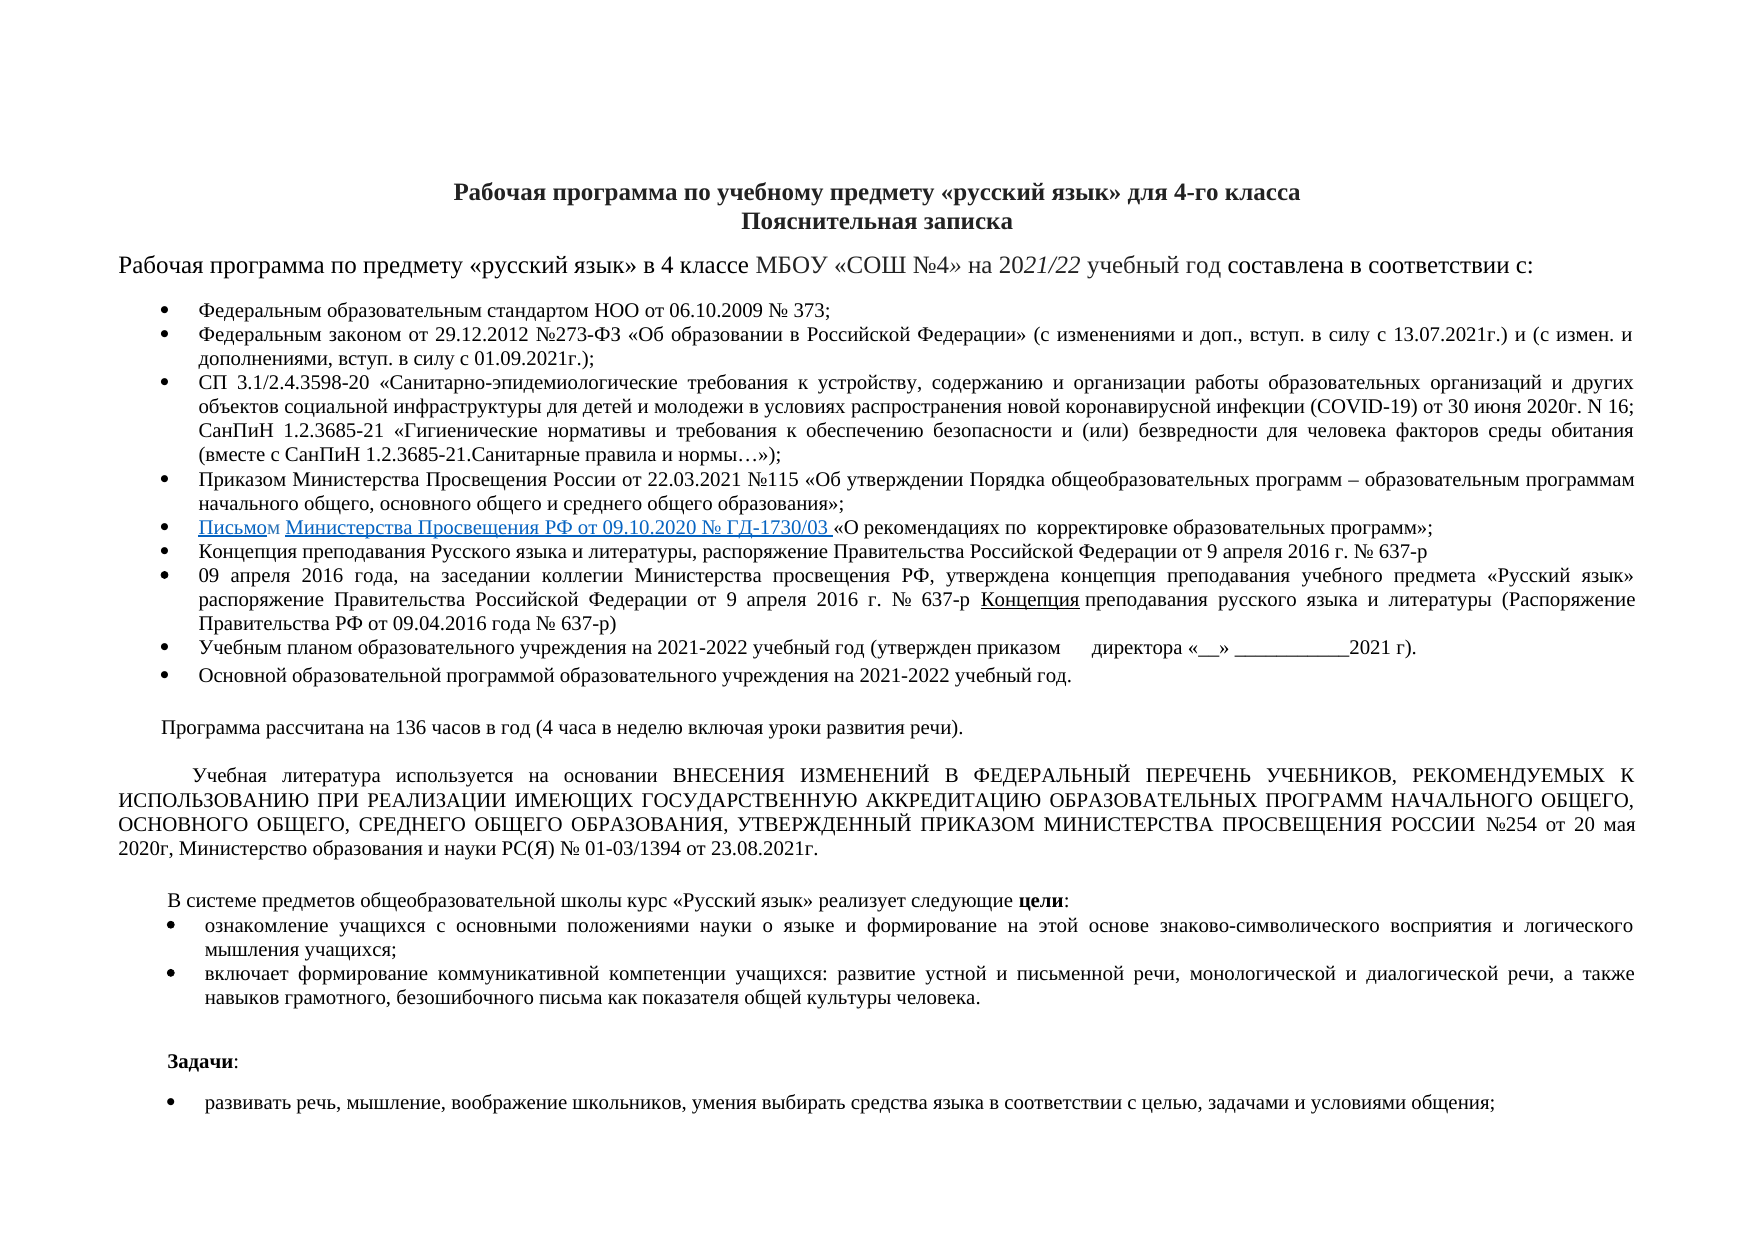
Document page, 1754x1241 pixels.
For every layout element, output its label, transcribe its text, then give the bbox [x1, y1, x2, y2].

text Рабочая программа по предмету «русский язык» в 4 классе МБОУ «СОШ №4» на 2021/22 учебный год составлена в соответствии с: [1081, 250, 1636, 279]
list 09 апреля 2016 года, на заседании коллегии Министерства просвещения РФ, утверждена концепция преподавания учебного предмета «Русский язык» распоряжение Правительства Российской Федерации от 9 апреля 2016 г. № 637-р Концепция преподавания русского языка и литературы (Распоряжение Правительства РФ от 09.04.2016 года № 637-р) [161, 563, 1636, 635]
list СП 3.1/2.4.3598-20 «Санитарно-эпидемиологические требования к устройству, содержанию и организации работы образовательных организаций и других объектов социальной инфраструктуры для детей и молодежи в условиях распространения новой коронавирусной инфекции (СОVID-19) от 30 июня 2020г. N 16; СанПиН 1.2.3685-21 «Гигиенические нормативы и требования к обеспечению безопасности и (или) безвредности для человека факторов среды обитания (вместе с СанПиН 1.2.3685-21.Санитарные правила и нормы…»); [161, 370, 1636, 466]
text В системе предметов общеобразовательной школы курс «Русский язык» реализует следующие цели: [118, 888, 1636, 912]
list Основной образовательной программой образовательного учреждения на 2021-2022 учебный год. [161, 662, 1636, 687]
list развивать речь, мышление, воображение школьников, умения выбирать средства языка в соответствии с целью, задачами и условиями общения; [167, 1090, 1636, 1114]
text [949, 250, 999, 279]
list Учебным планом образовательного учреждения на 2021-2022 учебный год (утвержден приказом директора «__» ___________2021 г). [161, 635, 1636, 659]
text Программа рассчитана на 136 часов в год (4 часа в неделю включая уроки развития речи). [118, 715, 1636, 739]
text Пояснительная записка [118, 206, 1636, 235]
list включает формирование коммуникативной компетенции учащихся: развитие устной и письменной речи, монологической и диалогической речи, а также навыков грамотного, безошибочного письма как показателя общей культуры человека. [167, 961, 1636, 1009]
text Рабочая программа по предмету «русский язык» в 4 классе МБОУ «СОШ №4» на 2021/22 учебный год составлена в соответствии с: [118, 250, 755, 279]
list ознакомление учащихся с основными положениями науки о языке и формирование на этой основе знаково-символического восприятия и логического мышления учащихся; [167, 912, 1636, 961]
text Задачи: [167, 1049, 1636, 1073]
text Рабочая программа по учебному предмету «русский язык» для 4-го класса [118, 177, 1636, 206]
list Федеральным законом от 29.12.2012 №273-ФЗ «Об образовании в Российской Федерации» (с изменениями и доп., вступ. в силу с 13.07.2021г.) и (с измен. и дополнениями, вступ. в силу с 01.09.2021г.); [161, 322, 1636, 370]
list Федеральным образовательным стандартом НОО от 06.10.2009 № 373; [161, 298, 1636, 322]
text Учебная литература используется на основании ВНЕСЕНИЯ ИЗМЕНЕНИЙ В ФЕДЕРАЛЬНЫЙ ПЕРЕЧЕНЬ УЧЕБНИКОВ, РЕКОМЕНДУЕМЫХ К ИСПОЛЬЗОВАНИЮ ПРИ РЕАЛИЗАЦИИ ИМЕЮЩИХ ГОСУДАРСТВЕННУЮ АККРЕДИТАЦИЮ ОБРАЗОВАТЕЛЬНЫХ ПРОГРАММ НАЧАЛЬНОГО ОБЩЕГО, ОСНОВНОГО ОБЩЕГО, СРЕДНЕГО ОБЩЕГО ОБРАЗОВАНИЯ, УТВЕРЖДЕННЫЙ ПРИКАЗОМ МИНИСТЕРСТВА ПРОСВЕЩЕНИЯ РОССИИ №254 от 20 мая 2020г, Министерство образования и науки РС(Я) № 01-03/1394 от 23.08.2021г. [118, 812, 1636, 860]
list Концепция преподавания Русского языка и литературы, распоряжение Правительства Российской Федерации от 9 апреля 2016 г. № 637-р [161, 539, 1636, 563]
list Приказом Министерства Просвещения России от 22.03.2021 №115 «Об утверждении Порядка общеобразовательных программ – образовательным программам начального общего, основного общего и среднего общего образования»; [161, 466, 1636, 514]
text Учебная литература используется на основании ВНЕСЕНИЯ ИЗМЕНЕНИЙ В ФЕДЕРАЛЬНЫЙ ПЕРЕЧЕНЬ УЧЕБНИКОВ, РЕКОМЕНДУЕМЫХ К ИСПОЛЬЗОВАНИЮ ПРИ РЕАЛИЗАЦИИ ИМЕЮЩИХ ГОСУДАРСТВЕННУЮ АККРЕДИТАЦИЮ ОБРАЗОВАТЕЛЬНЫХ ПРОГРАММ НАЧАЛЬНОГО ОБЩЕГО, ОСНОВНОГО ОБЩЕГО, СРЕДНЕГО ОБЩЕГО ОБРАЗОВАНИЯ, УТВЕРЖДЕННЫЙ ПРИКАЗОМ МИНИСТЕРСТВА ПРОСВЕЩЕНИЯ РОССИИ №254 от 20 мая 2020г, Министерство образования и науки РС(Я) № 01-03/1394 от 23.08.2021г. [118, 763, 1636, 788]
list Письмом Министерства Просвещения РФ от 09.10.2020 № ГД-1730/03 «О рекомендациях по корректировке образовательных программ»; [161, 514, 1636, 539]
